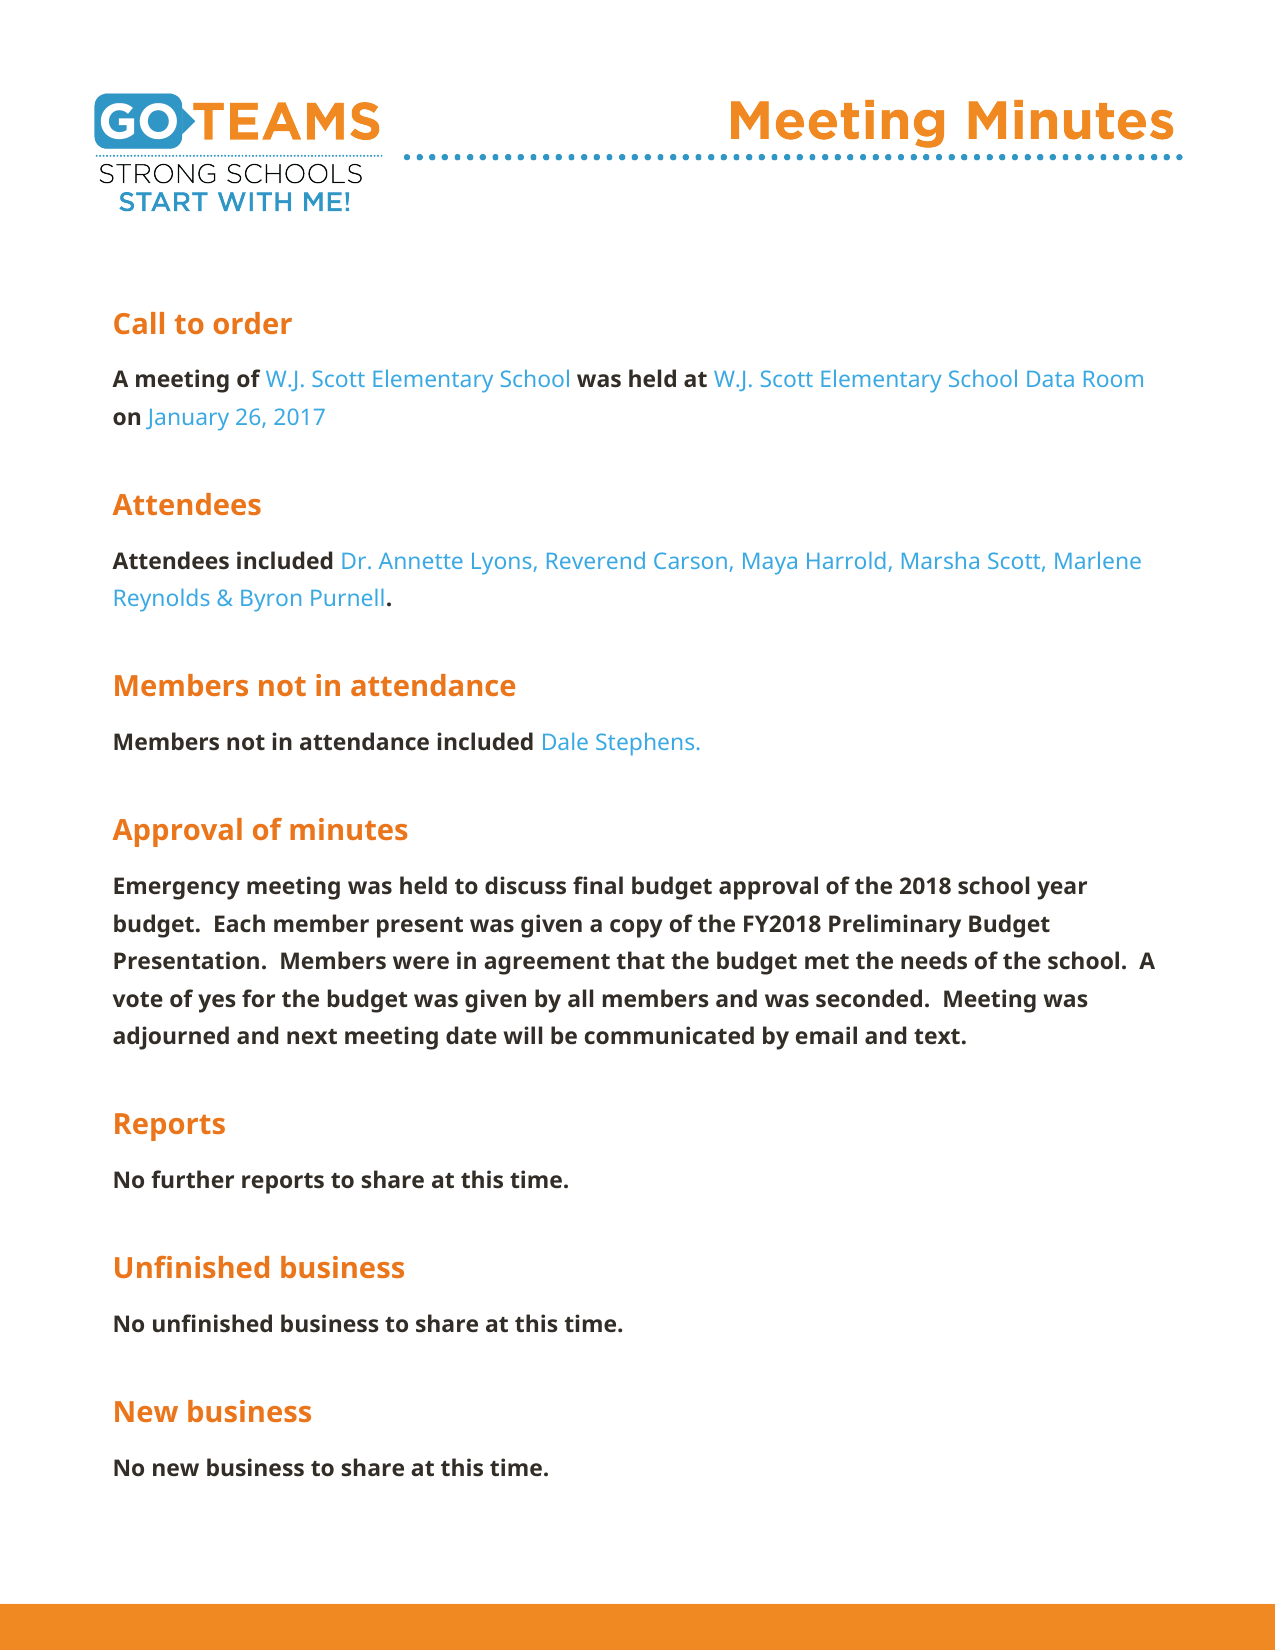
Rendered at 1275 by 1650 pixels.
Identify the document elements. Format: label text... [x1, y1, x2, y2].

text No further reports to share at this time. [112, 1164, 1162, 1195]
subtitle Reports [112, 1103, 1162, 1143]
text A meeting of W.J. Scott Elementary School was held at W.J. Scott Elementary School Data Room on January 26, 2017 [112, 363, 1162, 432]
subtitle Call to order [112, 303, 1162, 343]
subtitle Unfinished business [112, 1247, 1162, 1287]
text No unfinished business to share at this time. [112, 1308, 1162, 1339]
text Attendees included Dr. Annette Lyons, Reverend Carson, Maya Harrold, Marsha Scott, Marlene Reynolds & Byron Purnell. [112, 545, 1162, 613]
subtitle Approval of minutes [112, 809, 1162, 849]
table_header [263, 138, 1161, 257]
subtitle New business [112, 1391, 1162, 1431]
table_header [113, 138, 262, 257]
text No new business to share at this time. [112, 1452, 1162, 1483]
text Emergency meeting was held to discuss final budget approval of the 2018 school year budget. Each member present was given a copy of the FY2018 Preliminary Budget Presentation. Members were in agreement that the budget met the needs of the school. A vote of yes for the budget was given by all members and was seconded. Meeting was adjourned and next meeting date will be communicated by email and text. [112, 870, 1162, 1051]
subtitle Attendees [112, 484, 1162, 524]
subtitle Members not in attendance [112, 666, 1162, 705]
text Members not in attendance included Dale Stephens. [112, 726, 1162, 757]
picture [0, 93, 1275, 1650]
